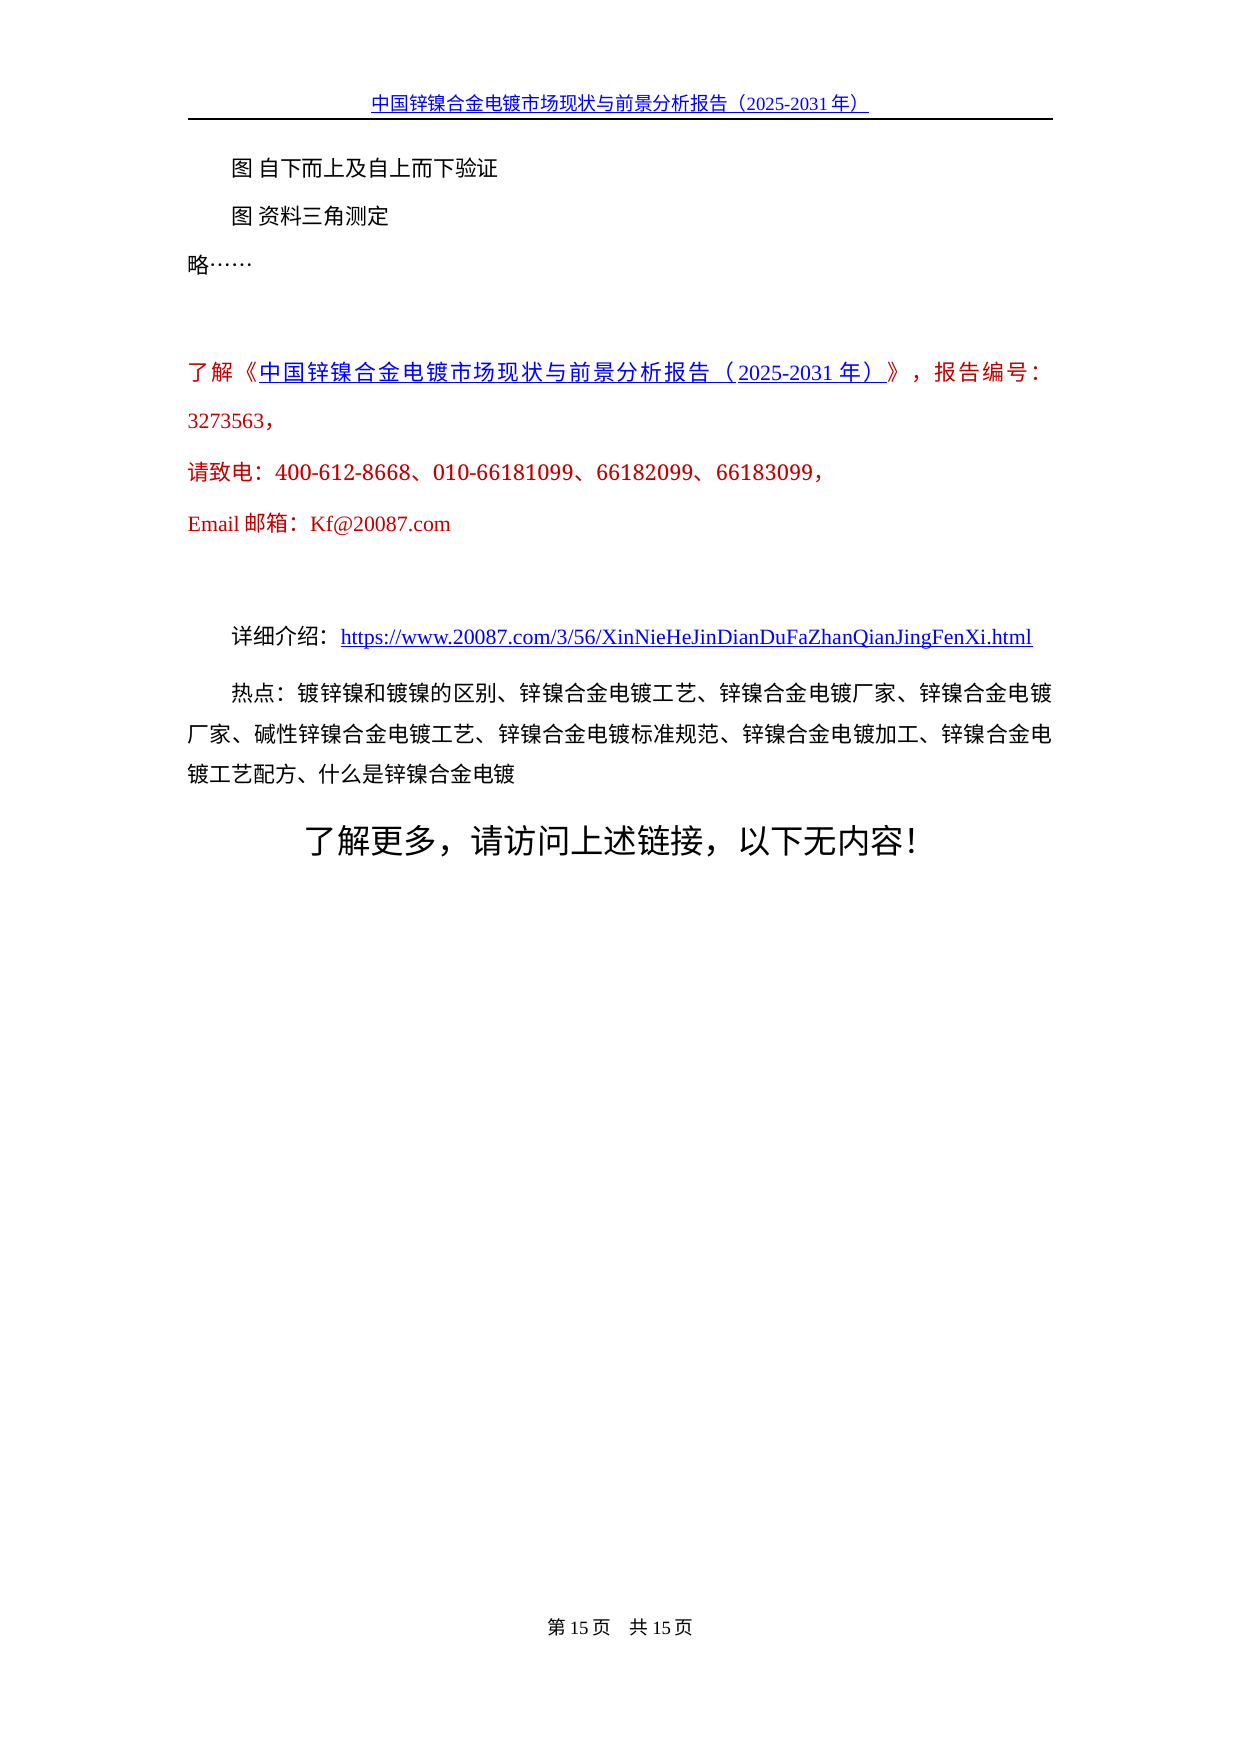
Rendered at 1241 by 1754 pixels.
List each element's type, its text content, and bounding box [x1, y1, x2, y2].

title 了解更多，请访问上述链接，以下无内容！ [187, 807, 1053, 872]
text 请致电：400-612-8668、010-66181099、66182099、66183099， [187, 454, 1053, 487]
text 详细介绍：https://www.20087.com/3/56/XinNieHeJinDianDuFaZhanQianJingFenXi.html [187, 619, 1053, 651]
text 热点：镀锌镍和镀镍的区别、锌镍合金电镀工艺、锌镍合金电镀厂家、锌镍合金电镀厂家、碱性锌镍合金电镀工艺、锌镍合金电镀标准规范、锌镍合金电镀加工、锌镍合金电镀工艺配方、什么是锌镍合金电镀 [187, 676, 1053, 789]
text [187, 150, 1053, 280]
text Email邮箱：Kf@20087.com [187, 506, 1053, 538]
text 了解《中国锌镍合金电镀市场现状与前景分析报告（2025-2031年）》，报告编号：3273563， [187, 354, 1053, 435]
